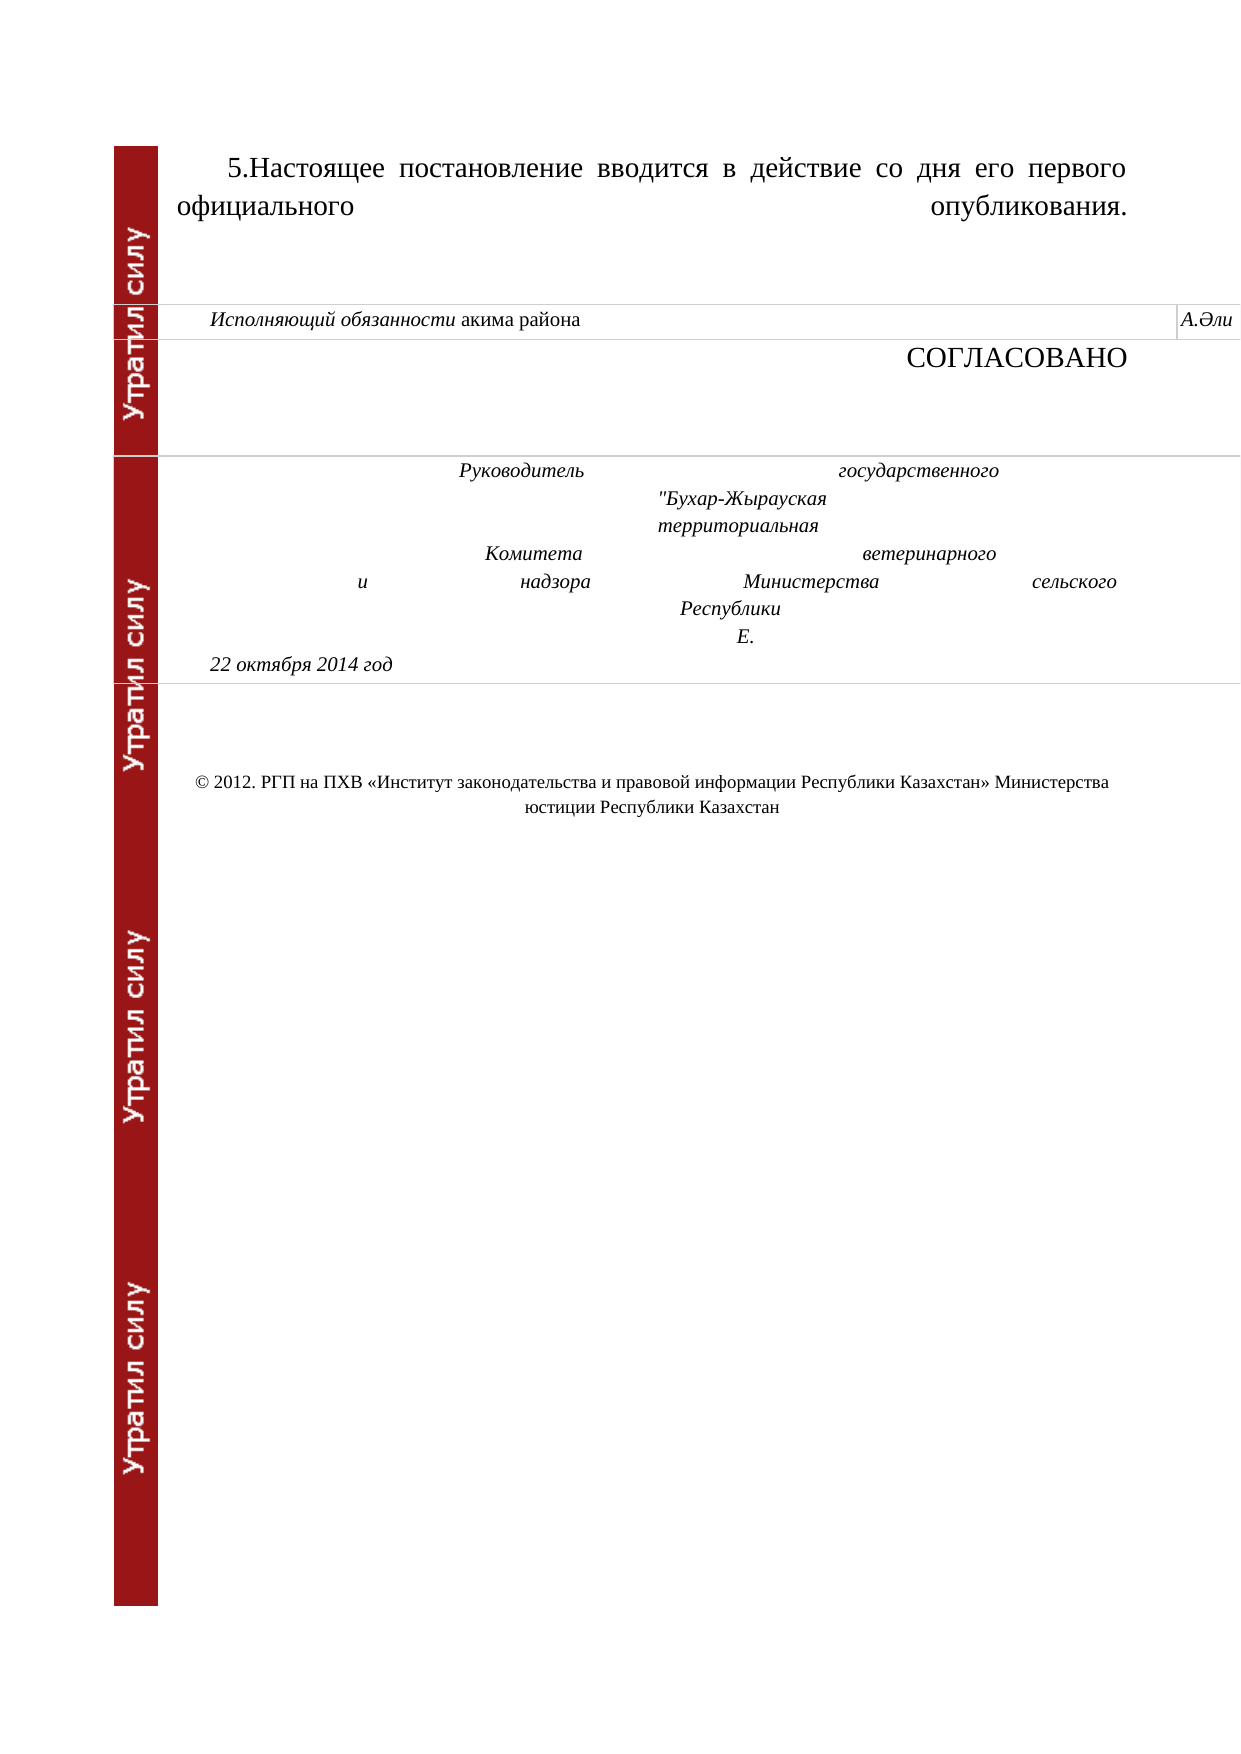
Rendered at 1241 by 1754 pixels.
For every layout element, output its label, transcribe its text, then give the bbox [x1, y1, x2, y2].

picture [114, 450, 158, 455]
picture [114, 817, 158, 1606]
picture [114, 684, 158, 771]
text © 2012. РГП на ПХВ «Институт законодательства и правовой информации Республики Казахстан» Министерства юстиции Республики Казахстан [112, 771, 1128, 817]
table_header Исполняющий обязанности акима района [114, 305, 1176, 338]
table_header Руководитель государственного учреждения "Бухар-Жырауская районная территориальная инспекция Комитета ветеринарного контроля и надзора Министерства сельского хозяйства Республики Казахстан" Е. Садиров 22 октября 2014 год [114, 457, 1240, 683]
picture [114, 299, 158, 304]
table_header А.Әли [1178, 305, 1240, 338]
text СОГЛАСОВАНО [112, 340, 1128, 450]
picture [114, 146, 158, 150]
